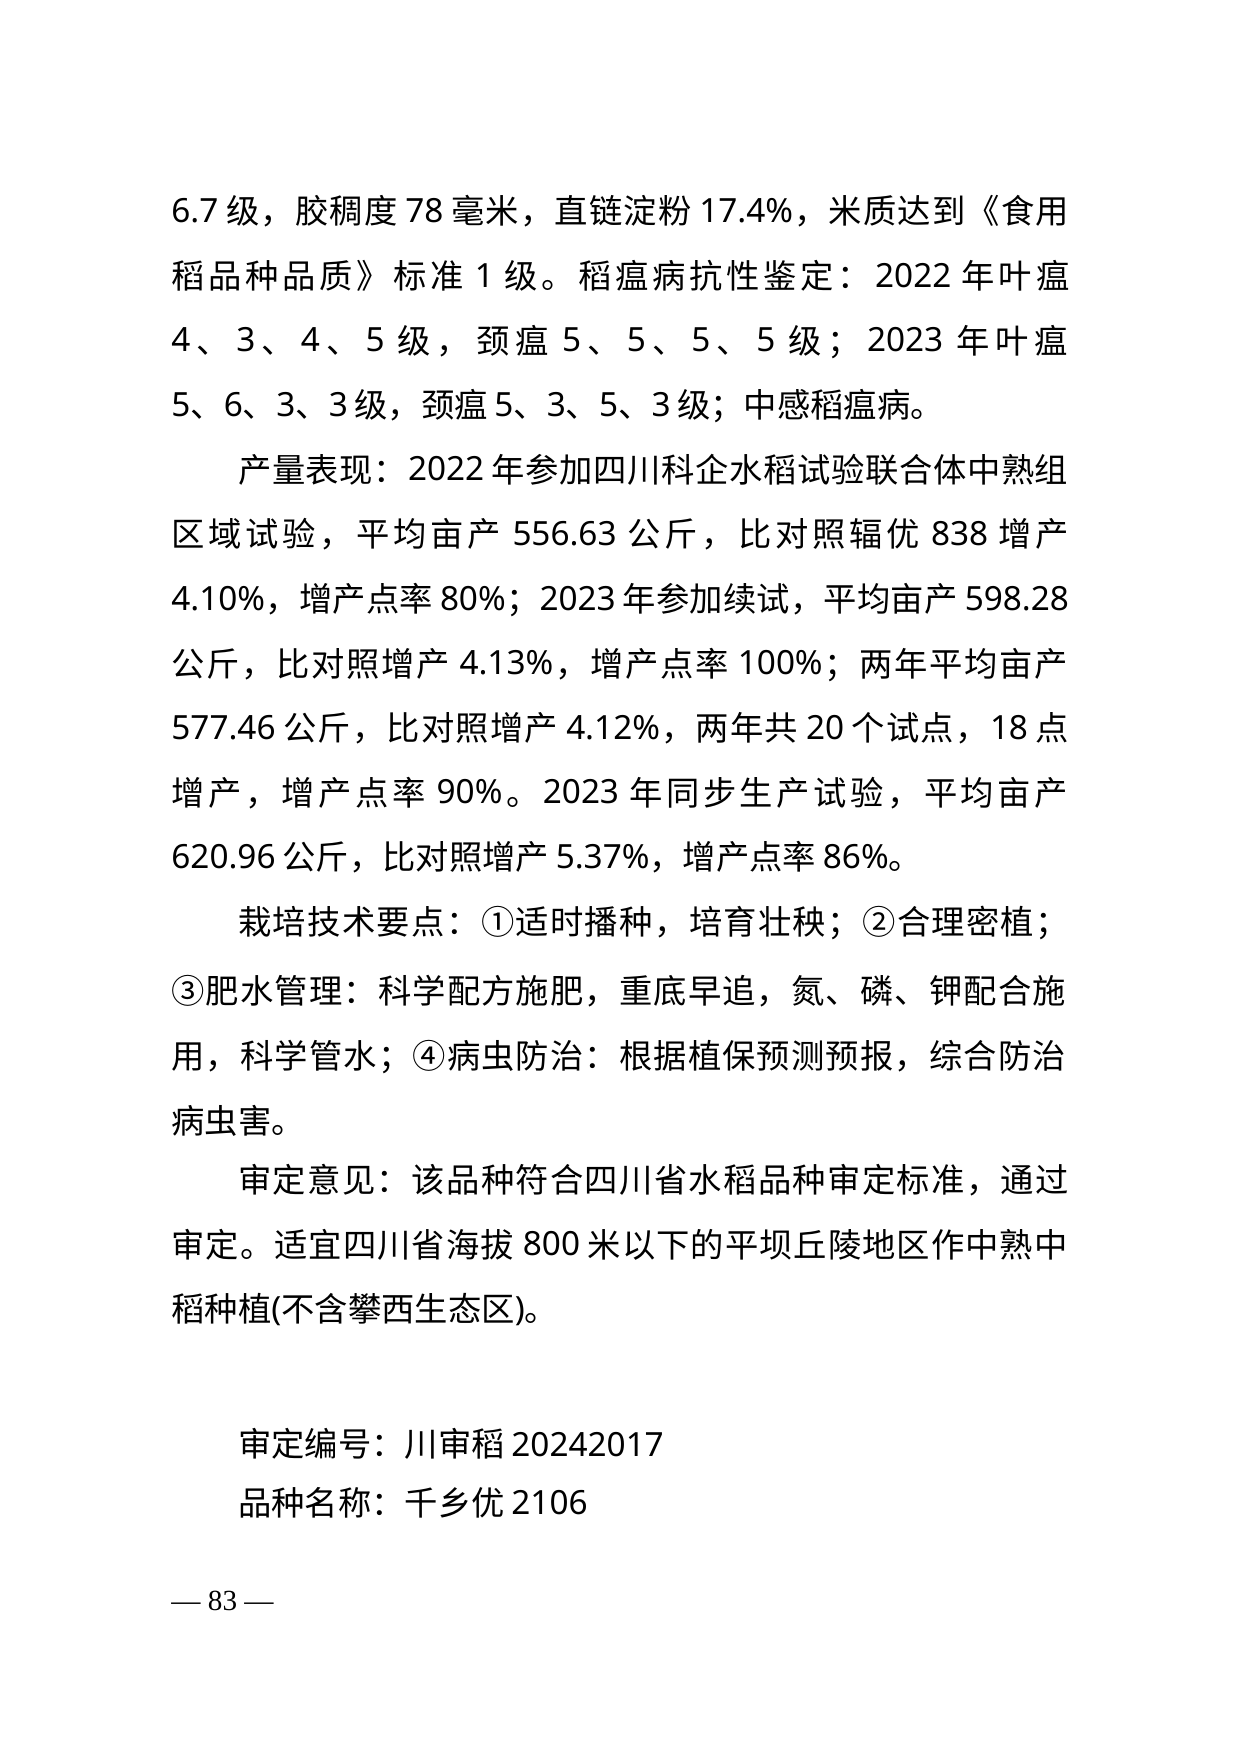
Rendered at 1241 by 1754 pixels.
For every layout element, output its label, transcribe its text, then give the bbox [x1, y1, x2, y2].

text 审定编号：川审稻20242017 [171, 1404, 1069, 1469]
text 审定意见：该品种符合四川省水稻品种审定标准，通过审定。适宜四川省海拔800米以下的平坝丘陵地区作中熟中稻种植(不含攀西生态区)。 [171, 1146, 1069, 1340]
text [171, 177, 1069, 436]
text 产量表现：2022年参加四川科企水稻试验联合体中熟组区域试验，平均亩产556.63公斤，比对照辐优838增产4.10%，增产点率80%；2023年参加续试，平均亩产598.28公斤，比对照增产4.13%，增产点率100%；两年平均亩产577.46公斤，比对照增产4.12%，两年共20个试点，18点增产，增产点率90%。2023年同步生产试验，平均亩产620.96公斤，比对照增产5.37%，增产点率86%。 [171, 436, 1069, 888]
text 栽培技术要点：①适时播种，培育壮秧；②合理密植；③肥水管理：科学配方施肥，重底早追，氮、磷、钾配合施用，科学管水；④病虫防治：根据植保预测预报，综合防治病虫害。 [171, 888, 1069, 1146]
text 品种名称：千乡优2106 [171, 1469, 1069, 1533]
